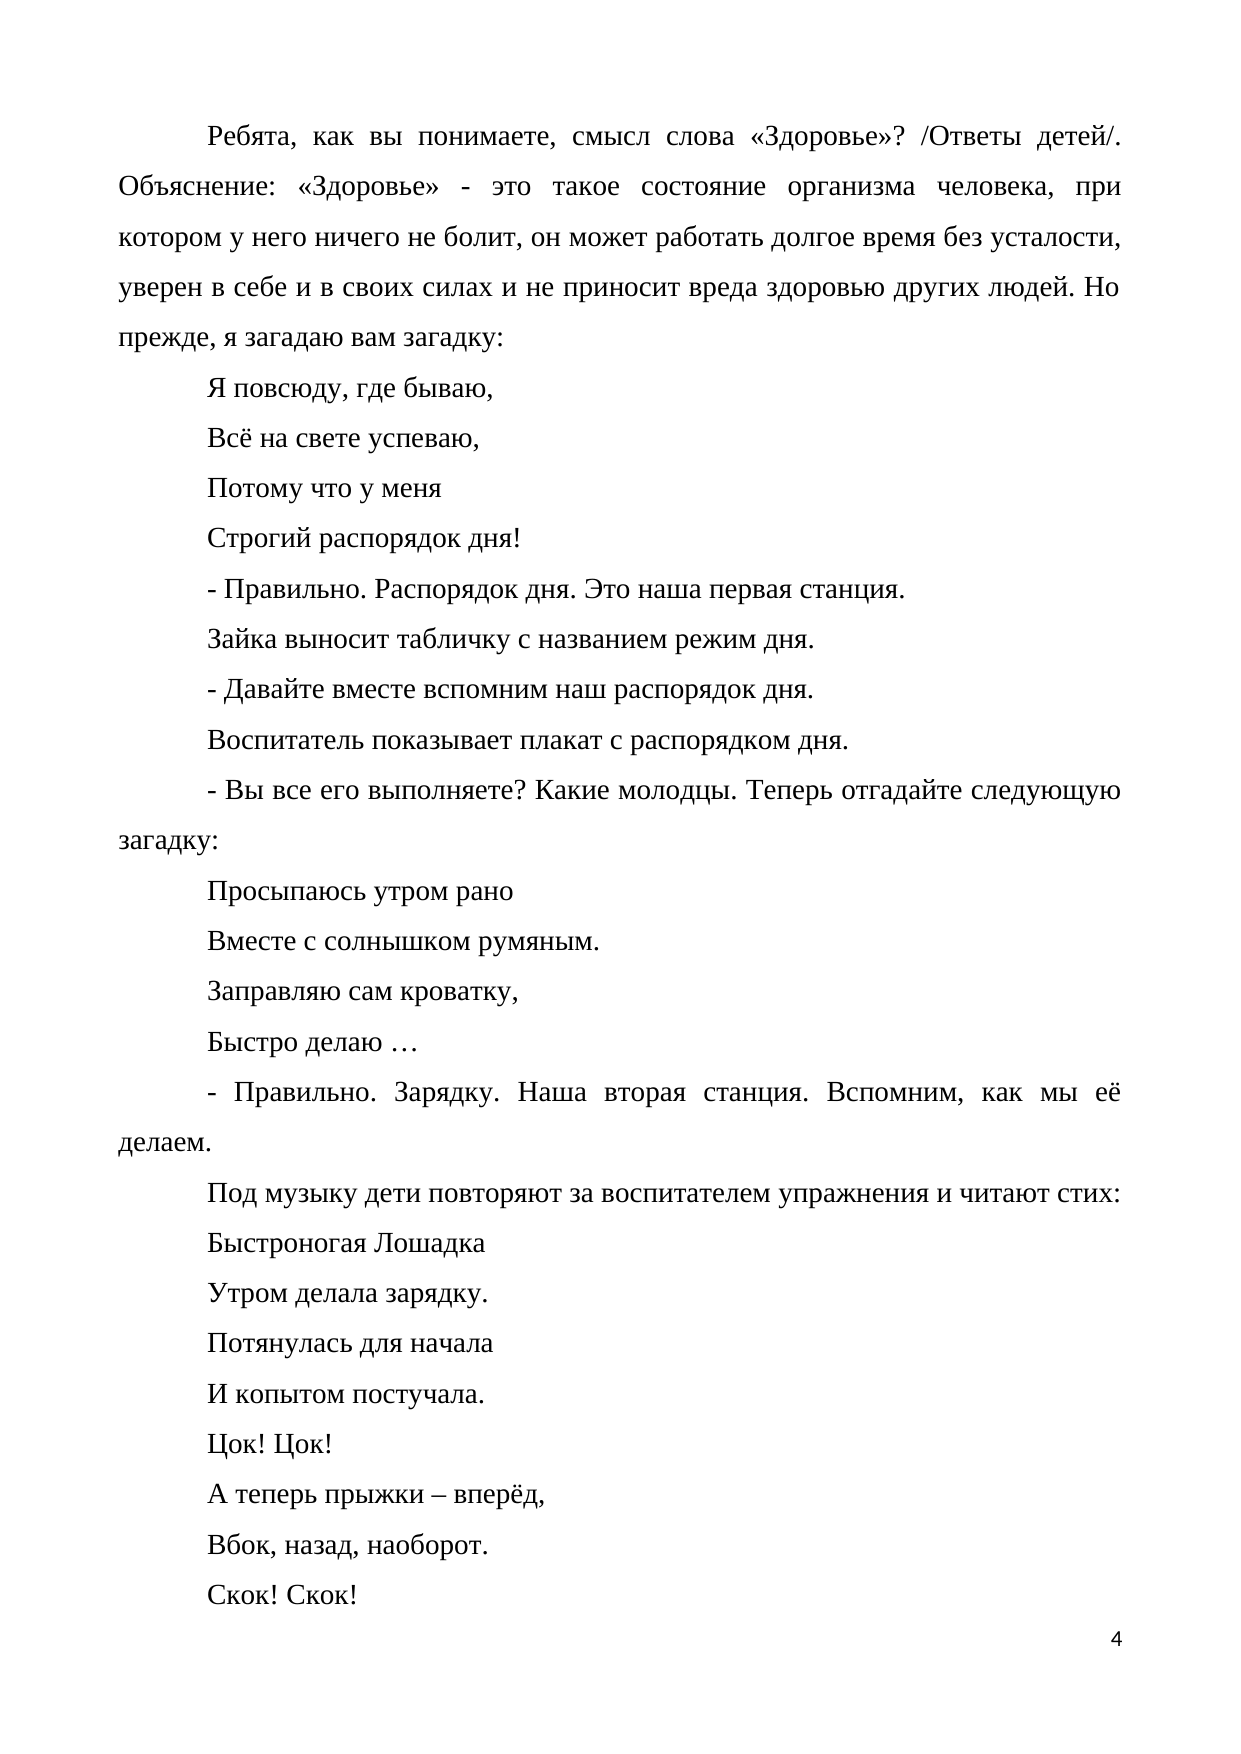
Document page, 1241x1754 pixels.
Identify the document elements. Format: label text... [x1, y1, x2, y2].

text Заправляю сам кроватку, [118, 973, 1122, 1007]
text Цок! Цок! [118, 1426, 1122, 1460]
text - Правильно. Распорядок дня. Это наша первая станция. [118, 571, 1122, 604]
text Ребята, как вы понимаете, смысл слова «Здоровье»? /Ответы детей/. Объяснение: «Здоровье» - это такое состояние организма человека, при котором у него ничего не болит, он может работать долгое время без усталости, уверен в себе и в своих силах и не приносит вреда здоровью других людей. Но прежде, я загадаю вам загадку: [118, 118, 1122, 353]
text Потому что у меня [118, 470, 1122, 504]
text Под музыку дети повторяют за воспитателем упражнения и читают стих: [118, 1175, 1122, 1208]
text Всё на свете успеваю, [118, 420, 1122, 453]
text Вместе с солнышком румяным. [118, 923, 1122, 957]
text И копытом постучала. [118, 1376, 1122, 1409]
text Утром делала зарядку. [118, 1275, 1122, 1309]
text Быстро делаю … [118, 1024, 1122, 1057]
text Потянулась для начала [118, 1326, 1122, 1359]
text Скок! Скок! [118, 1577, 1122, 1611]
text Быстроногая Лошадка [118, 1225, 1122, 1258]
text Просыпаюсь утром рано [118, 873, 1122, 906]
text Я повсюду, где бываю, [118, 370, 1122, 403]
text - Вы все его выполняете? Какие молодцы. Теперь отгадайте следующую загадку: [118, 772, 1122, 856]
text Воспитатель показывает плакат с распорядком дня. [118, 722, 1122, 755]
text Зайка выносит табличку с названием режим дня. [118, 621, 1122, 655]
text - Давайте вместе вспомним наш распорядок дня. [118, 672, 1122, 705]
text - Правильно. Зарядку. Наша вторая станция. Вспомним, как мы её делаем. [118, 1074, 1122, 1158]
text А теперь прыжки – вперёд, [118, 1477, 1122, 1510]
text Вбок, назад, наоборот. [118, 1527, 1122, 1560]
text Строгий распорядок дня! [118, 521, 1122, 554]
